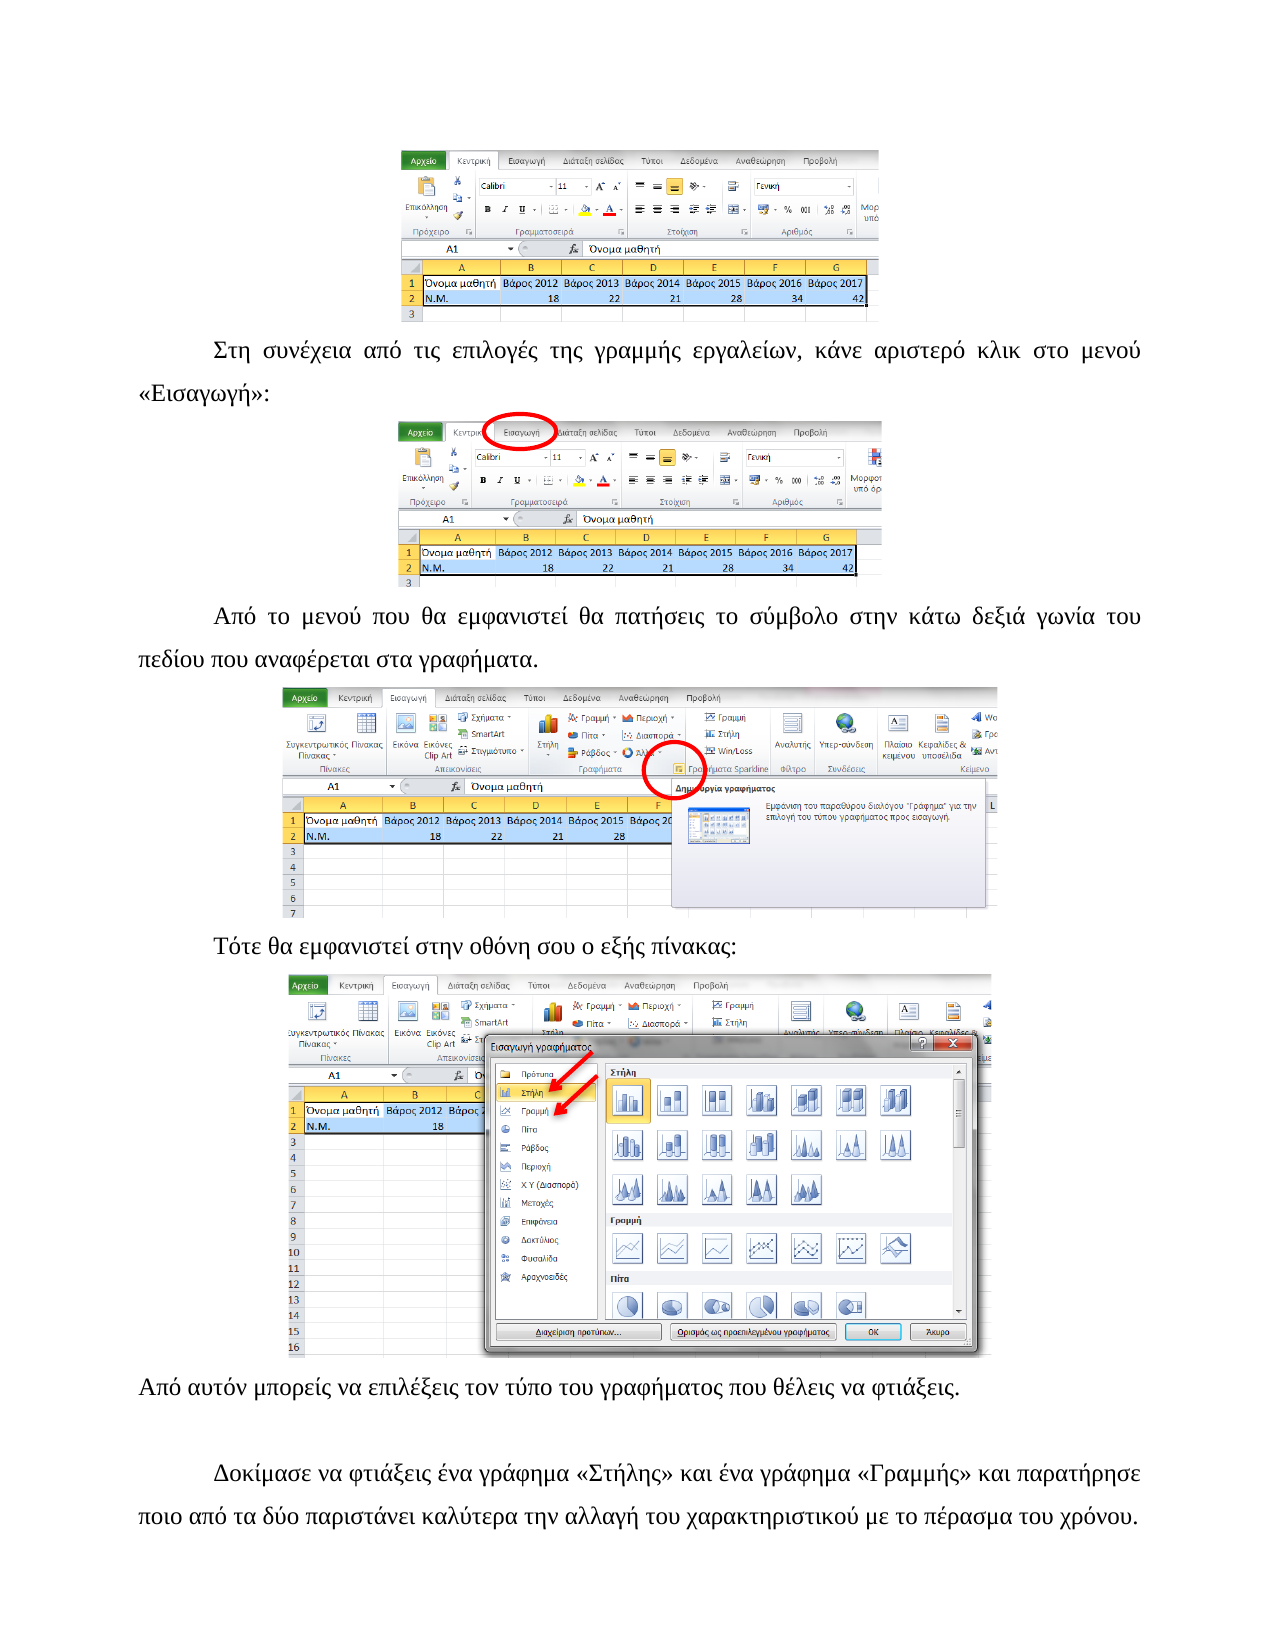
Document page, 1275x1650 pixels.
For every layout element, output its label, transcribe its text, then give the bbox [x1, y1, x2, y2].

picture [398, 421, 882, 587]
picture [288, 974, 992, 1358]
picture [401, 150, 879, 322]
text Δοκίμασε να φτιάξεις ένα γράφημα «Στήλης» και ένα γράφημα «Γραμμής» και παρατήρησε ποιο από τα δύο παριστάνει καλύτερα την αλλαγή του χαρακτηριστικού με το πέρασμα του χρόνου. [138, 1458, 1142, 1530]
text Από αυτόν μπορείς να επιλέξεις τον τύπο του γραφήματος που θέλεις να φτιάξεις. [138, 1372, 1142, 1401]
text Στη συνέχεια από τις επιλογές της γραμμής εργαλείων, κάνε αριστερό κλικ στο μενού «Εισαγωγή»: [138, 335, 1142, 407]
text Τότε θα εμφανιστεί στην οθόνη σου ο εξής πίνακας: [138, 931, 1142, 960]
picture [282, 687, 998, 918]
picture [487, 421, 554, 446]
text Από το μενού που θα εμφανιστεί θα πατήσεις το σύμβολο στην κάτω δεξιά γωνία του πεδίου που αναφέρεται στα γραφήματα. [138, 601, 1142, 673]
